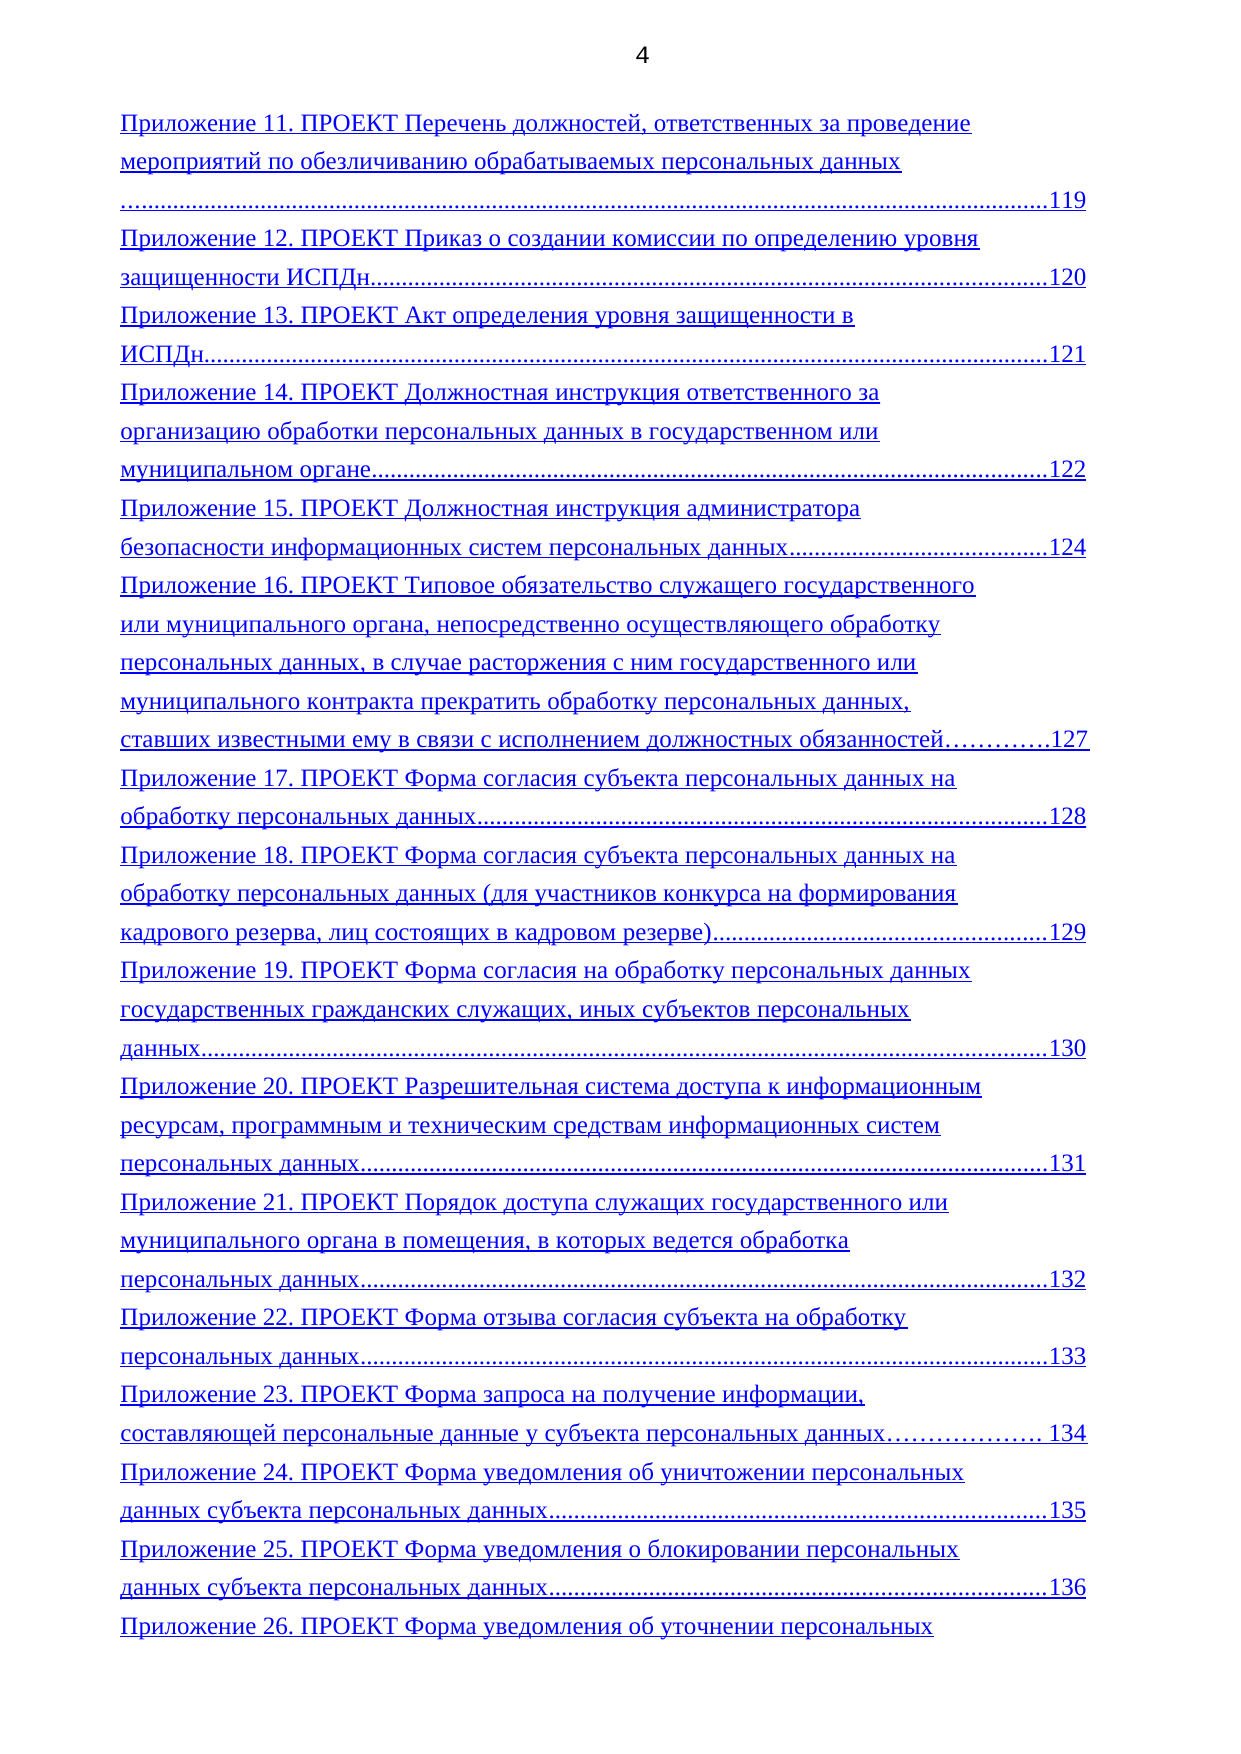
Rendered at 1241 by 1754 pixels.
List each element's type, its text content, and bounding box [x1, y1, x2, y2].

text Приложение 19. ПРОЕКТ Форма согласия на обработку персональных данных [120, 948, 1167, 987]
text Приложение 15. ПРОЕКТ Должностная инструкция администратора безопасности информационных систем персональных данных 124 [120, 486, 1167, 563]
text персональных данных 133 [120, 1333, 1167, 1372]
text обработку персональных данных 128 [120, 794, 1167, 832]
text Приложение 18. ПРОЕКТ Форма согласия субъекта персональных данных на [120, 832, 1167, 871]
text персональных данных, в случае расторжения с ним государственного или [120, 640, 1167, 678]
text Приложение 16. ПРОЕКТ Типовое обязательство служащего государственного [120, 563, 1167, 601]
text обработку персональных данных (для участников конкурса на формирования [120, 871, 1167, 909]
text Приложение 12. ПРОЕКТ Приказ о создании комиссии по определению уровня защищенности ИСПДн 120 [120, 216, 1167, 293]
text данных 130 [120, 1025, 1167, 1064]
text данных субъекта персональных данных 136 [120, 1565, 1167, 1603]
text Приложение 23. ПРОЕКТ Форма запроса на получение информации, [120, 1372, 1167, 1411]
text ставших известными ему в связи с исполнением должностных обязанностей………….127 [120, 717, 1167, 755]
text муниципального органа в помещения, в которых ведется обработка [120, 1218, 1167, 1256]
text персональных данных 132 [120, 1256, 1167, 1295]
text 119 [120, 177, 1167, 216]
text Приложение 22. ПРОЕКТ Форма отзыва согласия субъекта на обработку [120, 1295, 1167, 1333]
text персональных данных 131 [120, 1141, 1167, 1179]
text Приложение 24. ПРОЕКТ Форма уведомления об уничтожении персональных [120, 1449, 1167, 1488]
text Приложение 17. ПРОЕКТ Форма согласия субъекта персональных данных на [120, 755, 1167, 794]
text Приложение 26. ПРОЕКТ Форма уведомления об уточнении персональных [120, 1603, 1167, 1642]
text государственных гражданских служащих, иных субъектов персональных [120, 987, 1167, 1025]
text Приложение 11. ПРОЕКТ Перечень должностей, ответственных за проведение мероприятий по обезличиванию обрабатываемых персональных данных [120, 100, 1167, 177]
text муниципального контракта прекратить обработку персональных данных, [120, 678, 1167, 717]
text кадрового резерва, лиц состоящих в кадровом резерве) 129 [120, 909, 1167, 948]
text составляющей персональные данные у субъекта персональных данных………………. 134 [120, 1411, 1167, 1449]
text Приложение 25. ПРОЕКТ Форма уведомления о блокировании персональных [120, 1526, 1167, 1565]
text Приложение 20. ПРОЕКТ Разрешительная система доступа к информационным [120, 1064, 1167, 1102]
text Приложение 21. ПРОЕКТ Порядок доступа служащих государственного или [120, 1179, 1167, 1218]
text или муниципального органа, непосредственно осуществляющего обработку [120, 601, 1167, 640]
text данных субъекта персональных данных 135 [120, 1488, 1167, 1526]
text Приложение 13. ПРОЕКТ Акт определения уровня защищенности в ИСПДн 121 [120, 293, 1167, 370]
text Приложение 14. ПРОЕКТ Должностная инструкция ответственного за организацию обработки персональных данных в государственном или муниципальном органе 122 [120, 370, 1167, 486]
text ресурсам, программным и техническим средствам информационных систем [120, 1102, 1167, 1141]
